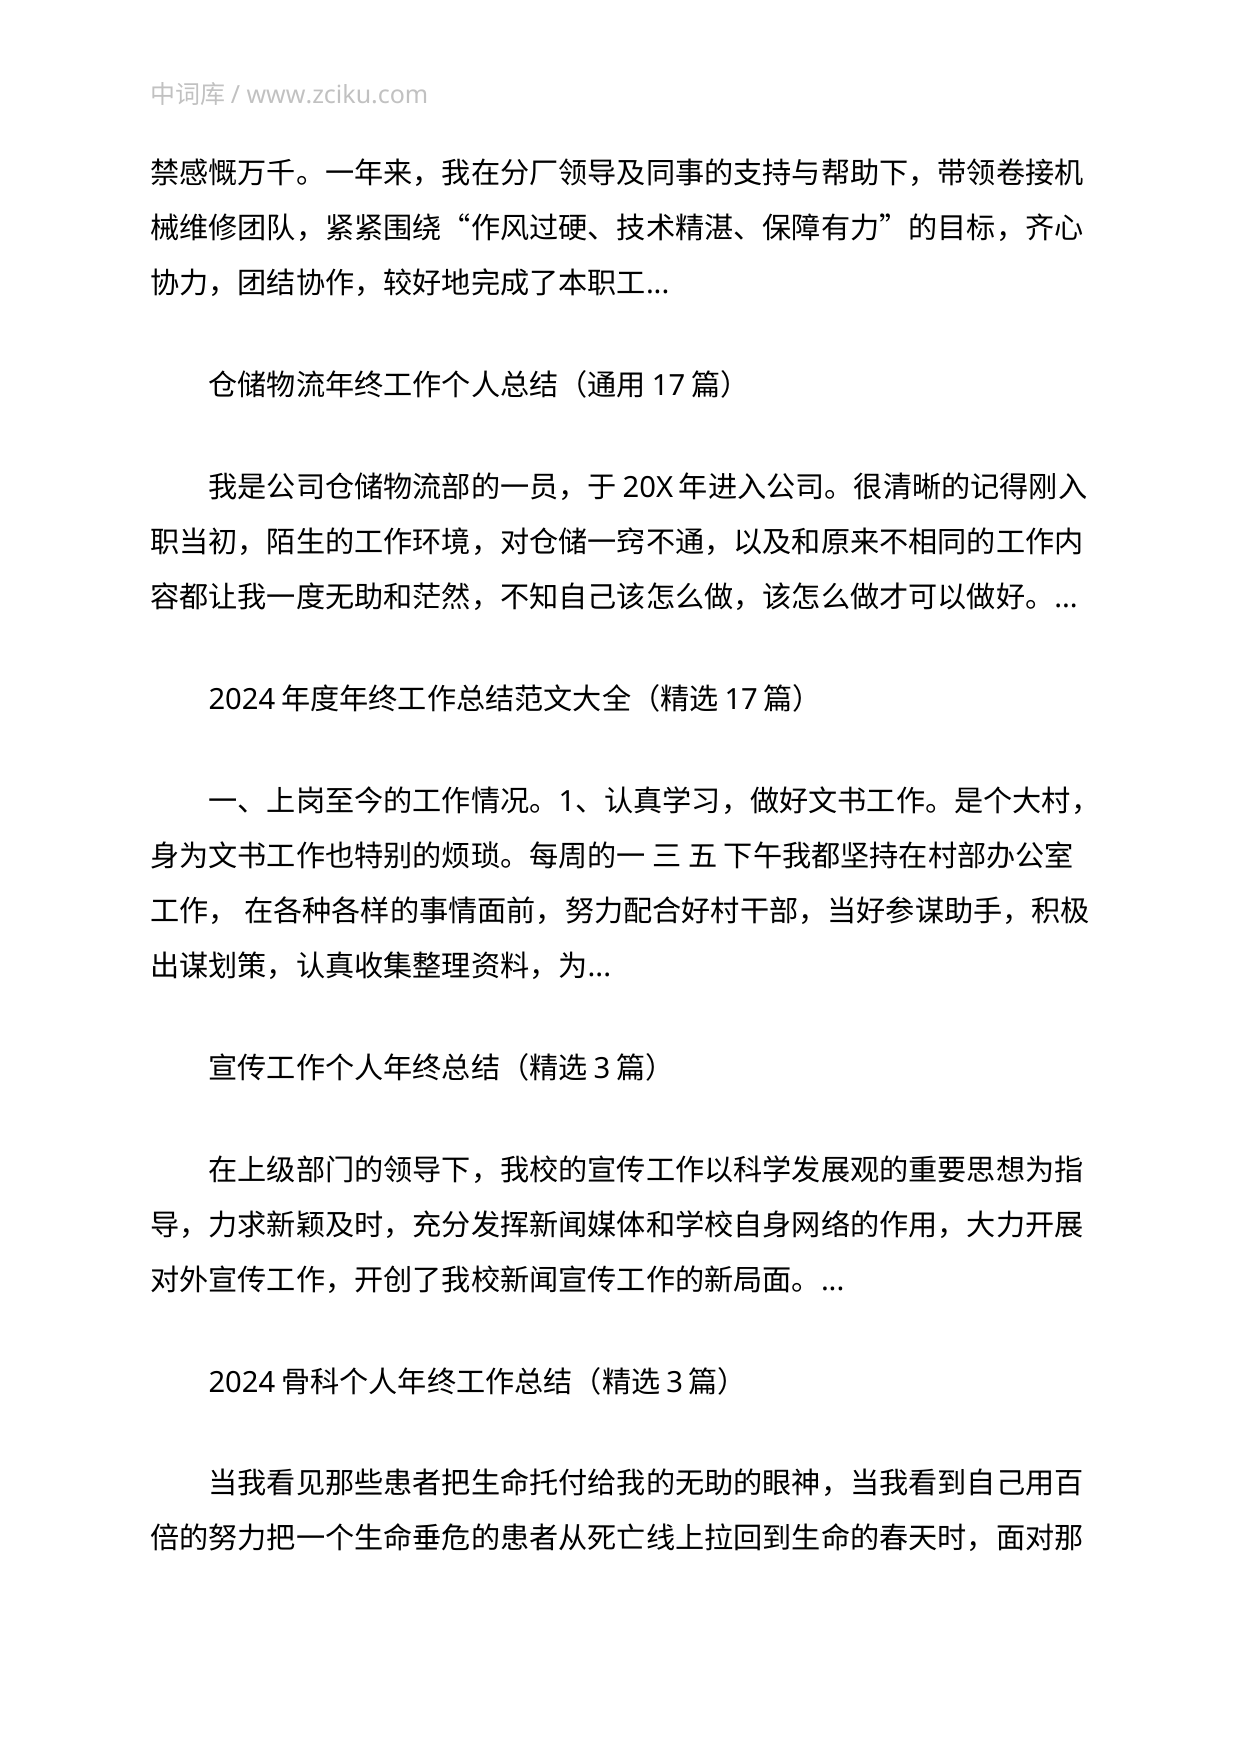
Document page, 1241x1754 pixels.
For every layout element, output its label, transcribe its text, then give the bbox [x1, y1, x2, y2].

text 宣传工作个人年终总结（精选3篇） [150, 1044, 1090, 1087]
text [150, 1460, 1090, 1557]
text 2024年度年终工作总结范文大全（精选17篇） [150, 676, 1090, 718]
text 一、上岗至今的工作情况。1、认真学习，做好文书工作。是个大村，身为文书工作也特别的烦琐。每周的一 三 五 下午我都坚持在村部办公室工作， 在各种各样的事情面前，努力配合好村干部，当好参谋助手，积极出谋划策，认真收集整理资料，为... [150, 778, 1090, 985]
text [150, 150, 1090, 302]
text 在上级部门的领导下，我校的宣传工作以科学发展观的重要思想为指导，力求新颖及时，充分发挥新闻媒体和学校自身网络的作用，大力开展对外宣传工作，开创了我校新闻宣传工作的新局面。... [150, 1146, 1090, 1298]
text 2024骨科个人年终工作总结（精选3篇） [150, 1358, 1090, 1401]
text 仓储物流年终工作个人总结（通用17篇） [150, 362, 1090, 404]
text 我是公司仓储物流部的一员，于20X年进入公司。很清晰的记得刚入职当初，陌生的工作环境，对仓储一窍不通，以及和原来不相同的工作内容都让我一度无助和茫然，不知自己该怎么做，该怎么做才可以做好。... [150, 464, 1090, 616]
